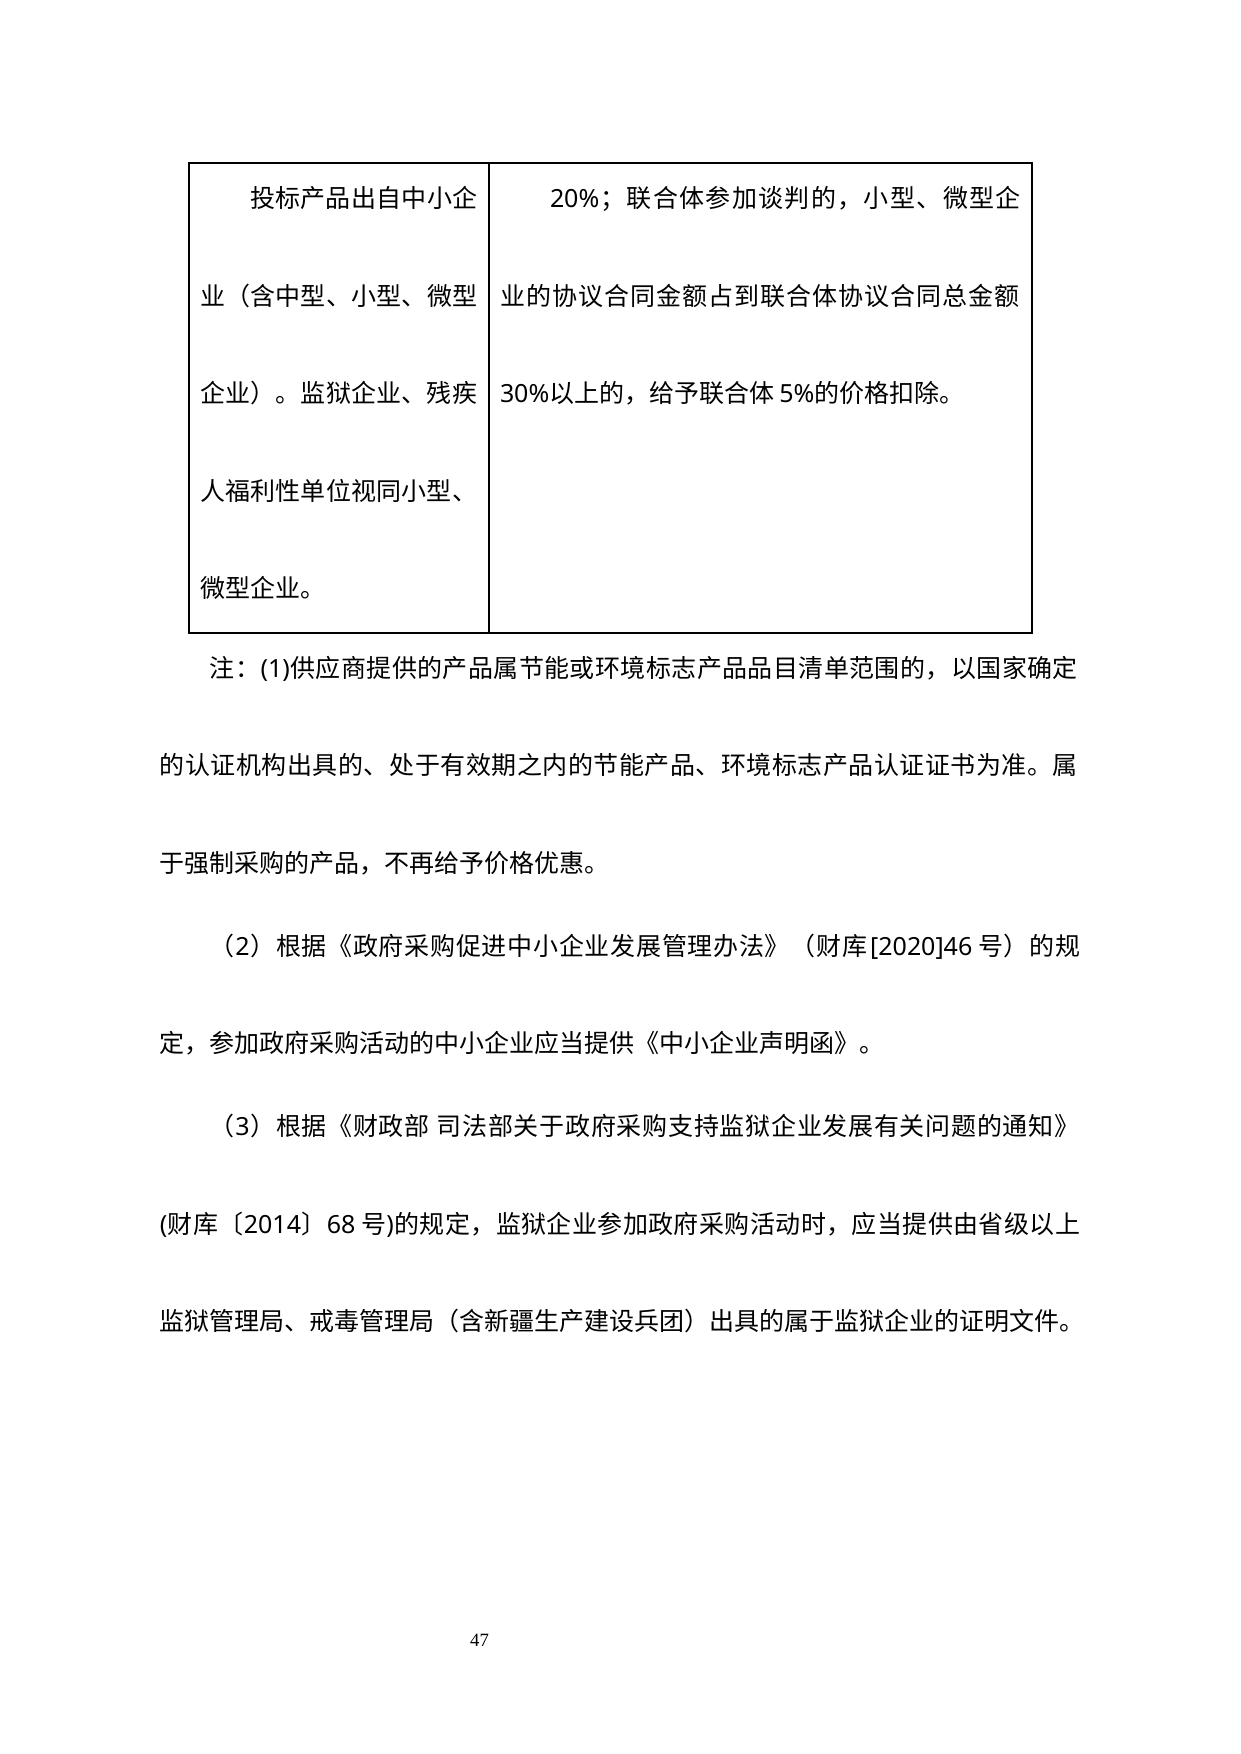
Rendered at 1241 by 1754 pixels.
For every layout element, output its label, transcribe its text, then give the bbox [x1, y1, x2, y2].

text 注：(1)供应商提供的产品属节能或环境标志产品品目清单范围的，以国家确定的认证机构出具的、处于有效期之内的节能产品、环境标志产品认证证书为准。属于强制采购的产品，不再给予价格优惠。 [159, 634, 1081, 894]
table_cell 20%；联合体参加谈判的，小型、微型企业的协议合同金额占到联合体协议合同总金额30%以上的，给予联合体5%的价格扣除。 [490, 164, 1031, 632]
text （3）根据《财政部 司法部关于政府采购支持监狱企业发展有关问题的通知》(财库〔2014〕68号)的规定，监狱企业参加政府采购活动时，应当提供由省级以上监狱管理局、戒毒管理局（含新疆生产建设兵团）出具的属于监狱企业的证明文件。 [159, 1092, 1081, 1352]
table_cell 投标产品出自中小企业（含中型、小型、微型企业）。监狱企业、残疾人福利性单位视同小型、微型企业。 [190, 164, 488, 632]
text （2）根据《政府采购促进中小企业发展管理办法》（财库[2020]46号）的规定，参加政府采购活动的中小企业应当提供《中小企业声明函》。 [159, 912, 1081, 1074]
